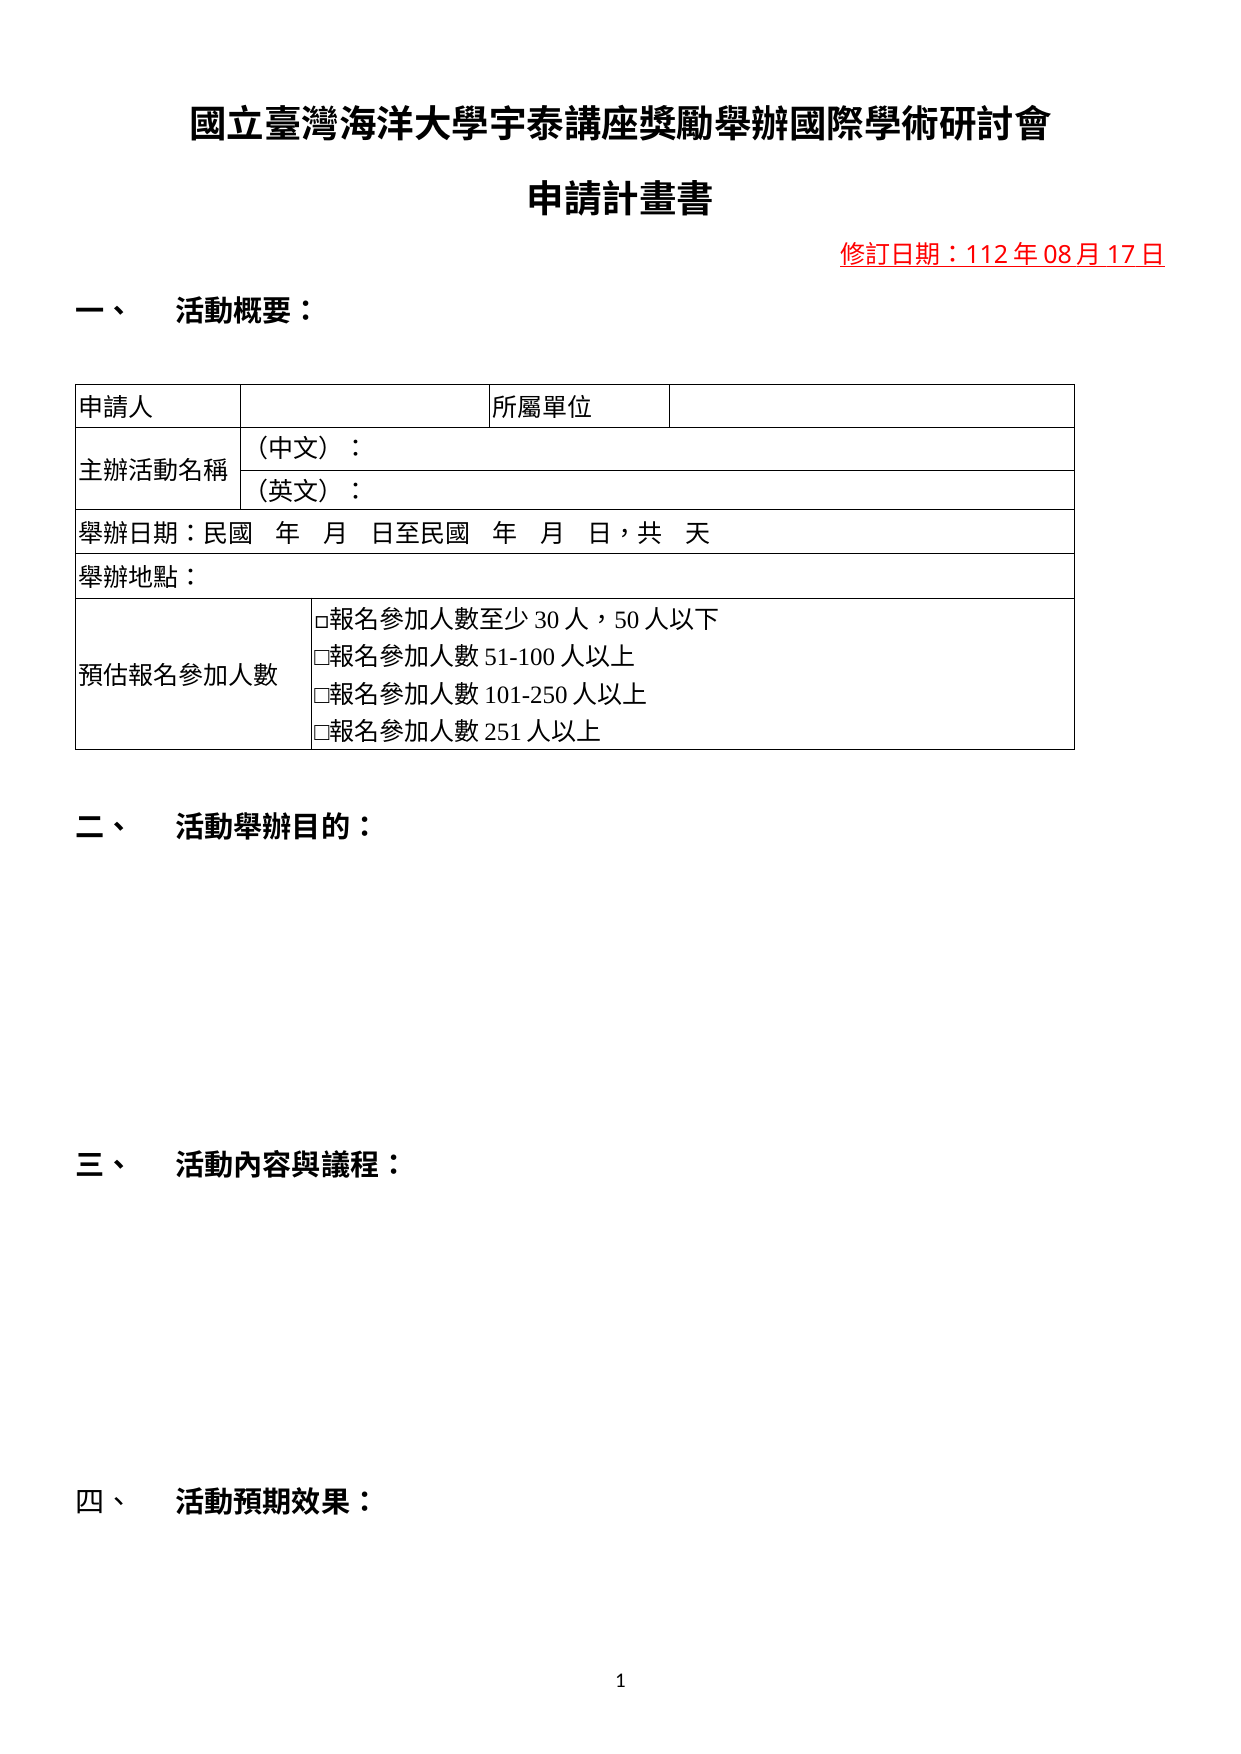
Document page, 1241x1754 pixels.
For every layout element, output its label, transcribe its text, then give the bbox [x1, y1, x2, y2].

table_header 所屬單位 [490, 385, 669, 427]
list 活動舉辦目的： [75, 787, 1165, 862]
table_cell 預估報名參加人數 [76, 599, 311, 749]
list 活動概要： [75, 271, 1165, 346]
table_cell 舉辦地點： [76, 554, 1074, 598]
table_header 申請人 [76, 385, 240, 427]
table_cell 舉辦日期：民國 年 月 日至民國 年 月 日，共 天 [76, 510, 1074, 553]
table_cell （中文）： [241, 428, 1074, 470]
text 國立臺灣海洋大學宇泰講座獎勵舉辦國際學術研討會 [75, 84, 1165, 159]
text 修訂日期：112年08月17日 [75, 234, 1165, 271]
table_cell □報名參加人數至少30人，50人以下 □報名參加人數51-100人以上 □報名參加人數101-250人以上 □報名參加人數251人以上 [312, 599, 1074, 749]
table_header [670, 385, 1074, 427]
table_header [241, 385, 489, 427]
text 申請計畫書 [75, 159, 1165, 234]
list 活動預期效果： [75, 1462, 1165, 1537]
table_cell （英文）： [241, 471, 1074, 509]
list 活動內容與議程： [75, 1125, 1165, 1200]
table_cell 主辦活動名稱 [76, 428, 240, 509]
